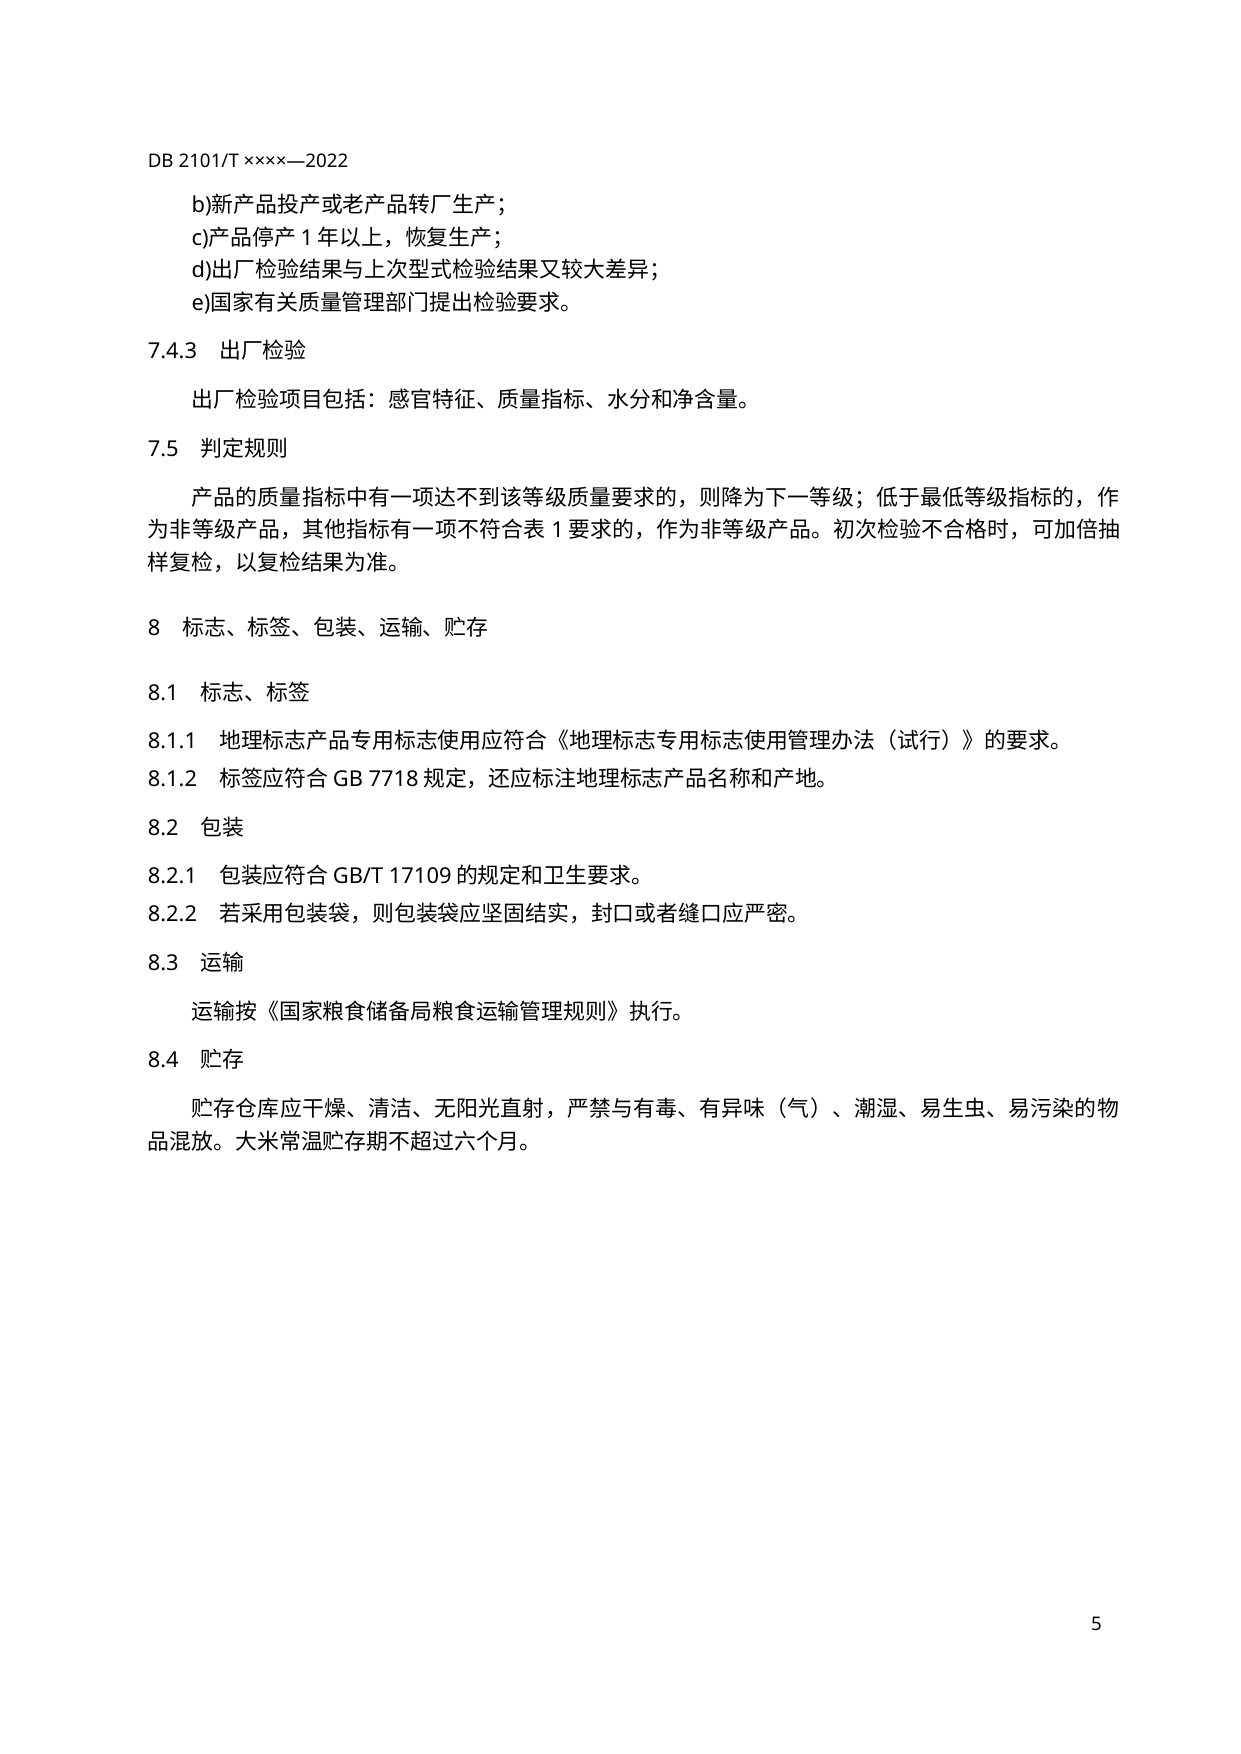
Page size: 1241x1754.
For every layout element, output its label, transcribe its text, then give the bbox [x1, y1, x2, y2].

text e)国家有关质量管理部门提出检验要求。 [148, 284, 1122, 317]
text 贮存仓库应干燥、清洁、无阳光直射，严禁与有毒、有异味（气）、潮湿、易生虫、易污染的物品混放。大米常温贮存期不超过六个月。 [148, 1091, 1122, 1156]
text 包装 [148, 809, 1122, 842]
text 包装应符合GB/T 17109的规定和卫生要求。 [148, 858, 1122, 891]
text 标志、标签、包装、运输、贮存 [148, 609, 1122, 642]
text 出厂检验项目包括：感官特征、质量指标、水分和净含量。 [148, 382, 1122, 414]
text 地理标志产品专用标志使用应符合《地理标志专用标志使用管理办法（试行）》的要求。 [148, 723, 1122, 756]
text d)出厂检验结果与上次型式检验结果又较大差异； [148, 252, 1122, 284]
text c)产品停产1年以上，恢复生产； [148, 219, 1122, 252]
text b)新产品投产或老产品转厂生产； [148, 187, 1122, 219]
text 产品的质量指标中有一项达不到该等级质量要求的，则降为下一等级；低于最低等级指标的，作为非等级产品，其他指标有一项不符合表1要求的，作为非等级产品。初次检验不合格时，可加倍抽样复检，以复检结果为准。 [148, 479, 1122, 577]
text 运输按《国家粮食储备局粮食运输管理规则》执行。 [148, 993, 1122, 1026]
text 若采用包装袋，则包装袋应坚固结实，封口或者缝口应严密。 [148, 896, 1122, 928]
text 贮存 [148, 1042, 1122, 1075]
text 判定规则 [148, 431, 1122, 463]
text 标签应符合GB 7718规定，还应标注地理标志产品名称和产地。 [148, 761, 1122, 793]
text 运输 [148, 945, 1122, 977]
text 出厂检验 [148, 333, 1122, 366]
text 标志、标签 [148, 674, 1122, 707]
